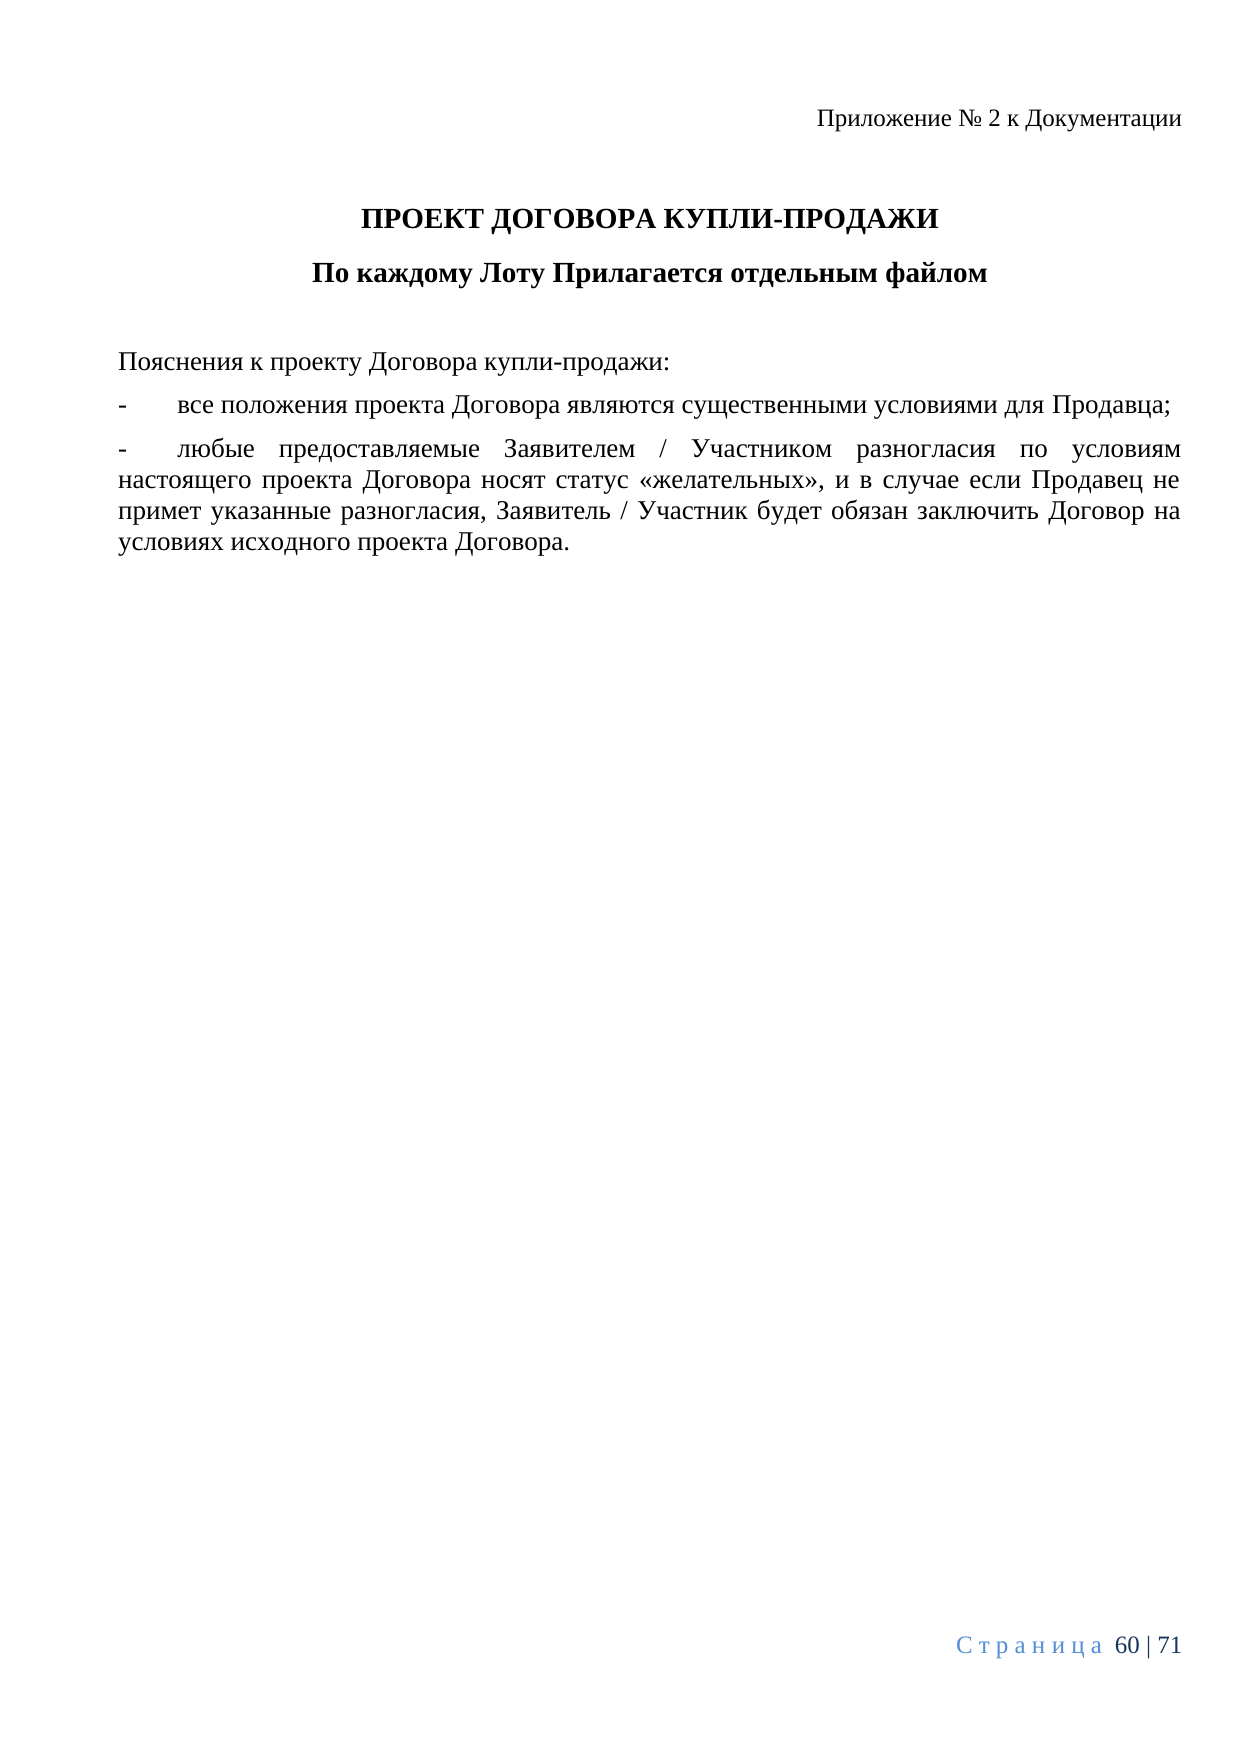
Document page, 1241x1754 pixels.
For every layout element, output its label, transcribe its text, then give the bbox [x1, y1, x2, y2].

subtitle ПРОЕКТ ДОГОВОРА КУПЛИ-ПРОДАЖИ [158, 201, 1141, 234]
text Пояснения к проекту Договора купли-продажи: [118, 345, 1209, 376]
subtitle По каждому Лоту Прилагается отдельным файлом [158, 256, 1141, 289]
list любые предоставляемые Заявителем / Участником разногласия по условиям настоящего проекта Договора носят статус «желательных», и в случае если Продавец не примет указанные разногласия, Заявитель / Участник будет обязан заключить Договор на условиях исходного проекта Договора. [118, 432, 1182, 557]
list все положения проекта Договора являются существенными условиями для Продавца; [118, 388, 1209, 419]
text Приложение № 2 к Документации [92, 103, 1182, 131]
